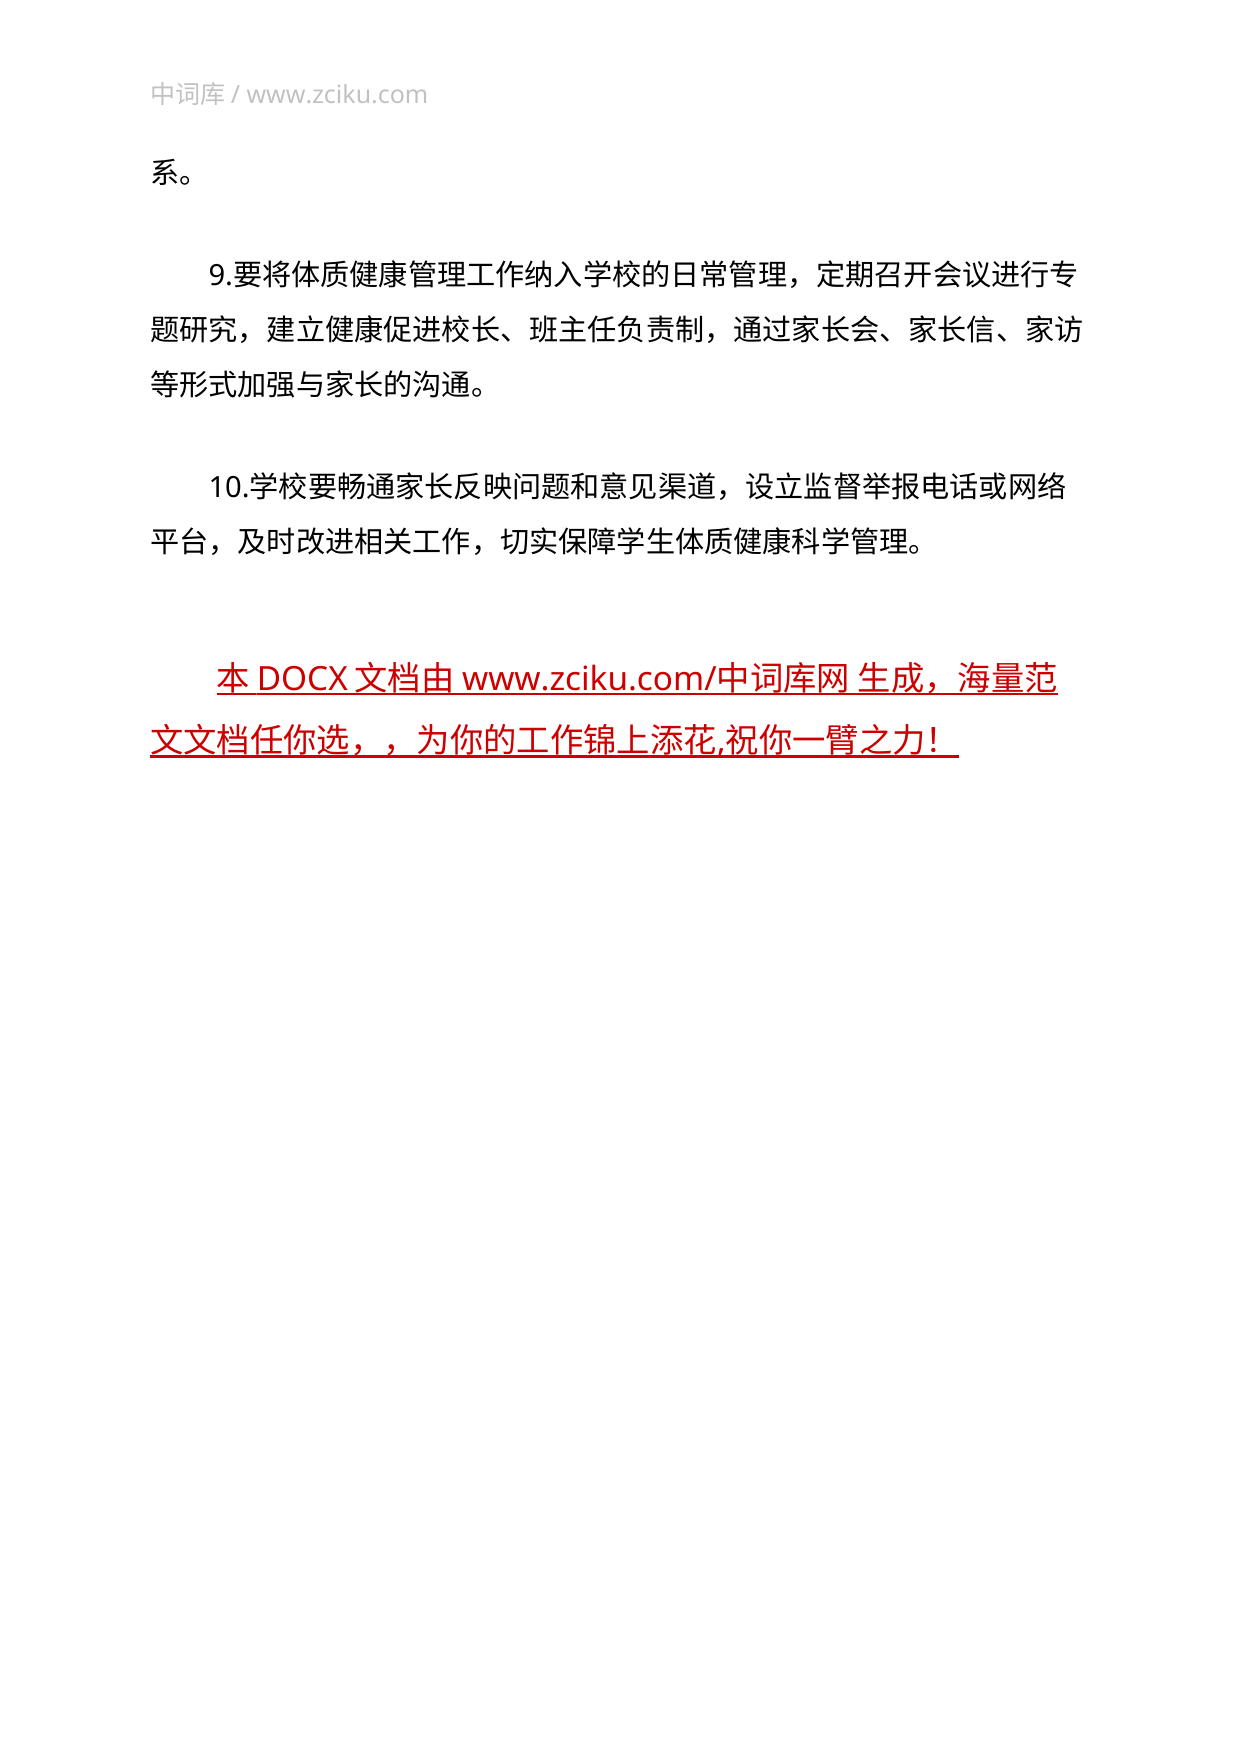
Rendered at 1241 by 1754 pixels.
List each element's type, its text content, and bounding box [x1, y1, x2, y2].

text 本DOCX文档由 www.zciku.com/中词库网 生成，海量范文文档任你选，，为你的工作锦上添花,祝你一臂之力！ [150, 651, 1090, 763]
text 9.要将体质健康管理工作纳入学校的日常管理，定期召开会议进行专题研究，建立健康促进校长、班主任负责制，通过家长会、家长信、家访等形式加强与家长的沟通。 [150, 252, 1090, 404]
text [150, 150, 1090, 192]
text 10.学校要畅通家长反映问题和意见渠道，设立监督举报电话或网络平台，及时改进相关工作，切实保障学生体质健康科学管理。 [150, 463, 1090, 561]
